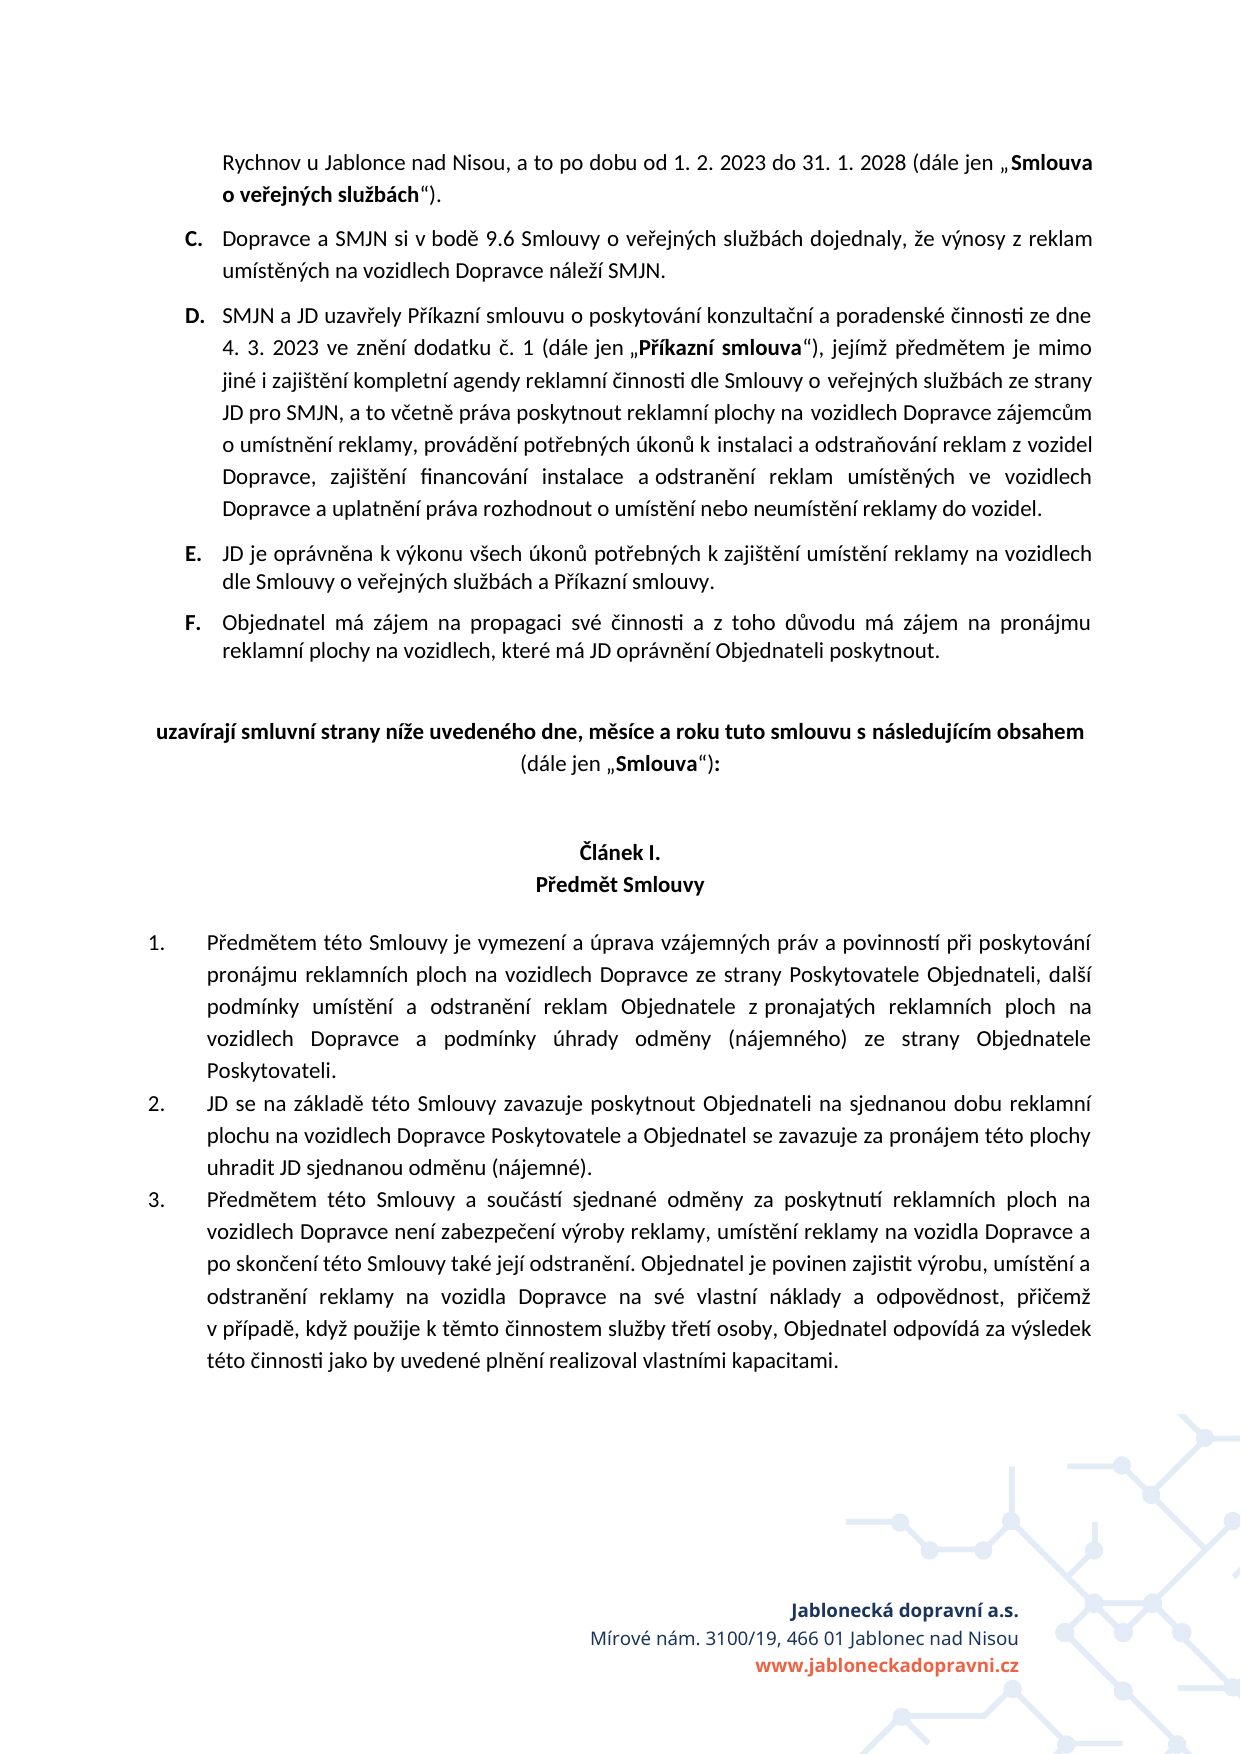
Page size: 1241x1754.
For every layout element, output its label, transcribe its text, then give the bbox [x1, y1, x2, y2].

list JD se na základě této Smlouvy zavazuje poskytnout Objednateli na sjednanou dobu reklamní plochu na vozidlech Dopravce Poskytovatele a Objednatel se zavazuje za pronájem této plochy uhradit JD sjednanou odměnu (nájemné). [148, 1089, 1093, 1181]
list Předmětem této Smlouvy je vymezení a úprava vzájemných práv a povinností při poskytování pronájmu reklamních ploch na vozidlech Dopravce ze strany Poskytovatele Objednateli, další podmínky umístění a odstranění reklam Objednatele z pronajatých reklamních ploch na vozidlech Dopravce a podmínky úhrady odměny (nájemného) ze strany Objednatele Poskytovateli. [148, 928, 1093, 1084]
text uzavírají smluvní strany níže uvedeného dne, měsíce a roku tuto smlouvu s následujícím obsahem (dále jen „Smlouva“): [148, 717, 1093, 777]
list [185, 148, 1093, 208]
list JD je oprávněna k výkonu všech úkonů potřebných k zajištění umístění reklamy na vozidlech dle Smlouvy o veřejných službách a Příkazní smlouvy. [185, 539, 1093, 595]
list Předmětem této Smlouvy a součástí sjednané odměny za poskytnutí reklamních ploch na vozidlech Dopravce není zabezpečení výroby reklamy, umístění reklamy na vozidla Dopravce a po skončení této Smlouvy také její odstranění. Objednatel je povinen zajistit výrobu, umístění a odstranění reklamy na vozidla Dopravce na své vlastní náklady a odpovědnost, přičemž v případě, když použije k těmto činnostem služby třetí osoby, Objednatel odpovídá za výsledek této činnosti jako by uvedené plnění realizoval vlastními kapacitami. [148, 1185, 1093, 1374]
list Objednatel má zájem na propagaci své činnosti a z toho důvodu má zájem na pronájmu reklamní plochy na vozidlech, které má JD oprávnění Objednateli poskytnout. [185, 608, 1093, 664]
text Článek I. [148, 838, 1093, 866]
text Předmět Smlouvy [148, 871, 1093, 898]
list SMJN a JD uzavřely Příkazní smlouvu o poskytování konzultační a poradenské činnosti ze dne 4. 3. 2023 ve znění dodatku č. 1 (dále jen „Příkazní smlouva“), jejímž předmětem je mimo jiné i zajištění kompletní agendy reklamní činnosti dle Smlouvy o veřejných službách ze strany JD pro SMJN, a to včetně práva poskytnout reklamní plochy na vozidlech Dopravce zájemcům o umístnění reklamy, provádění potřebných úkonů k instalaci a odstraňování reklam z vozidel Dopravce, zajištění financování instalace a odstranění reklam umístěných ve vozidlech Dopravce a uplatnění práva rozhodnout o umístění nebo neumístění reklamy do vozidel. [185, 301, 1093, 522]
picture [843, 1414, 1241, 1754]
list Dopravce a SMJN si v bodě 9.6 Smlouvy o veřejných službách dojednaly, že výnosy z reklam umístěných na vozidlech Dopravce náleží SMJN. [185, 224, 1093, 285]
